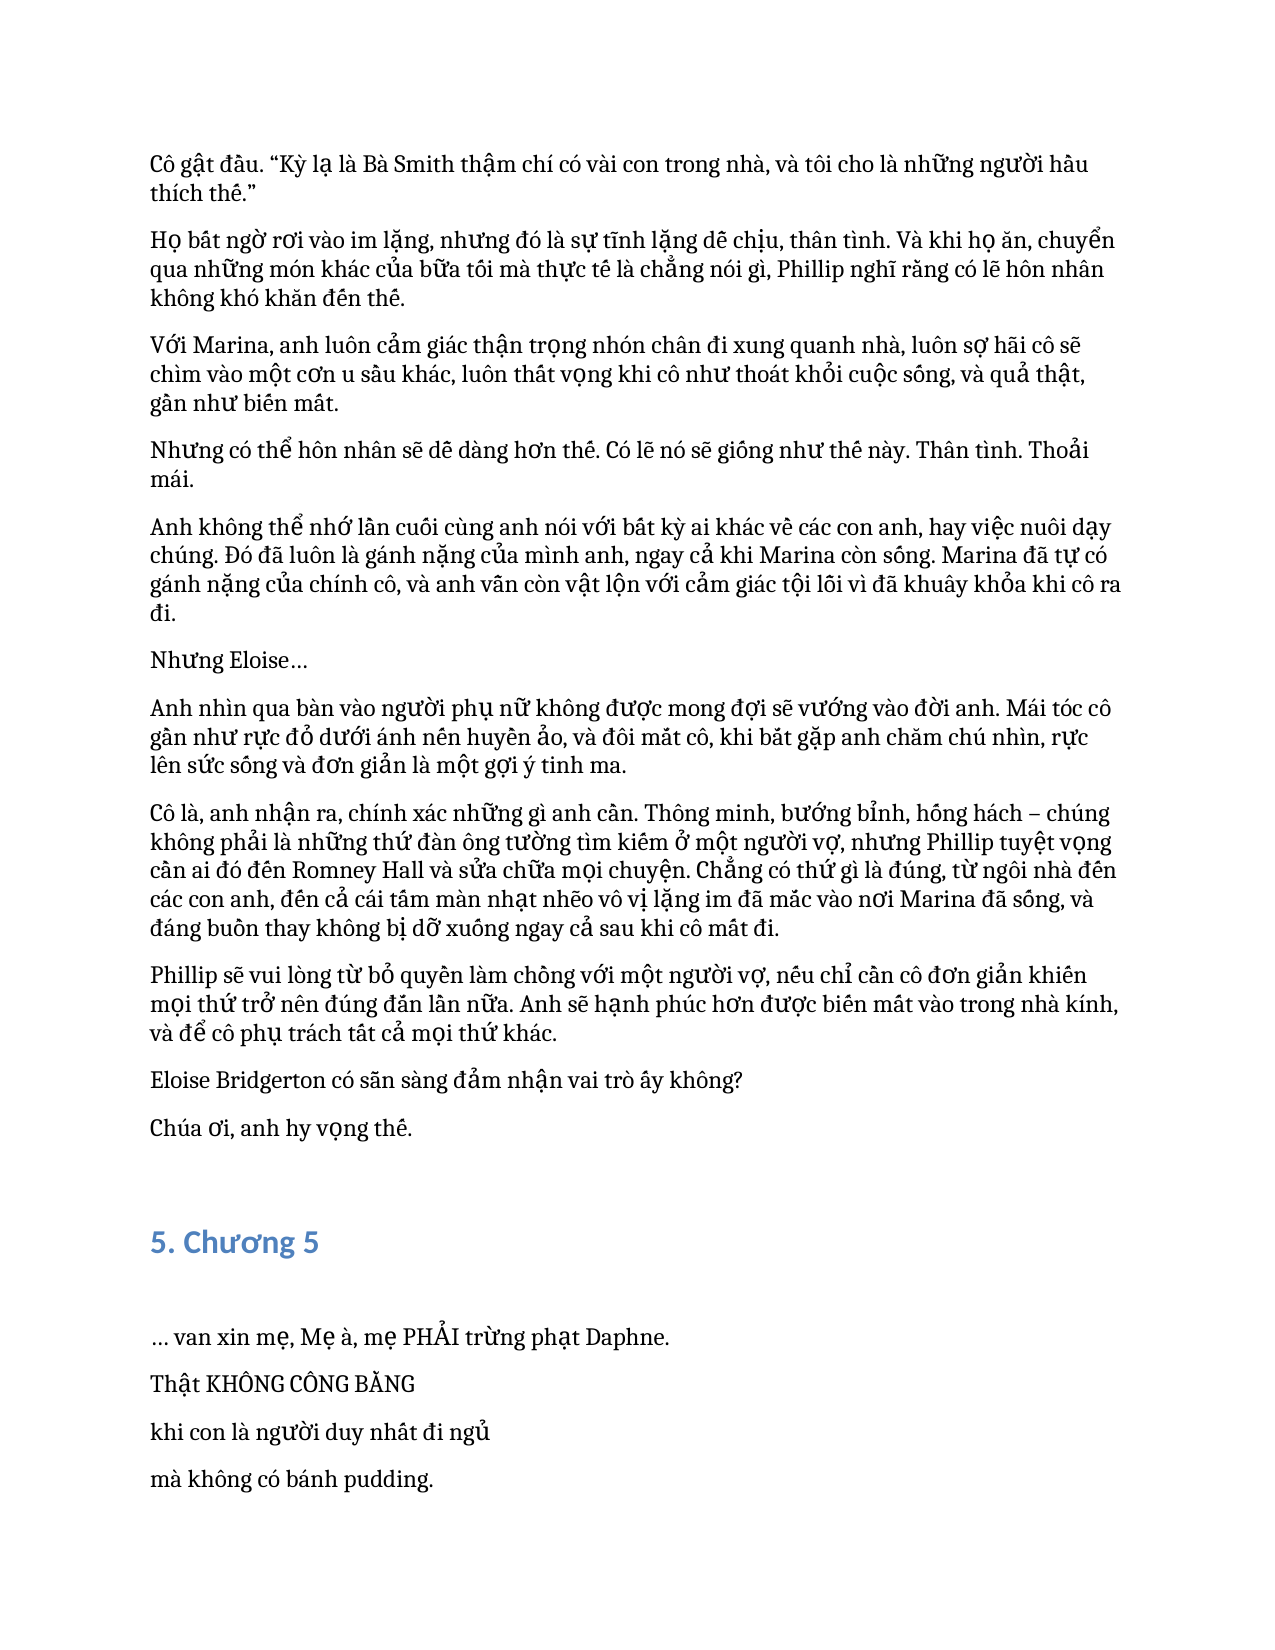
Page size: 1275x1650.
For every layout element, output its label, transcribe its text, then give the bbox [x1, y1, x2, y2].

text Nhưng Eloise… [150, 646, 1125, 675]
text mà không có bánh pudding. [150, 1465, 1125, 1494]
text Nhưng có thể hôn nhân sẽ dễ dàng hơn thế. Có lẽ nó sẽ giống như thế này. Thân tình. Thoải mái. [150, 436, 1125, 494]
text … van xin mẹ, Mẹ à, mẹ PHẢI trừng phạt Daphne. [150, 1265, 1125, 1352]
text Cô là, anh nhận ra, chính xác những gì anh cần. Thông minh, bướng bỉnh, hống hách – chúng không phải là những thứ đàn ông tường tìm kiếm ở một người vợ, nhưng Phillip tuyệt vọng cần ai đó đến Romney Hall và sửa chữa mọi chuyện. Chẳng có thứ gì là đúng, từ ngôi nhà đến các con anh, đến cả cái tấm màn nhạt nhẽo vô vị lặng im đã mắc vào nơi Marina đã sống, và đáng buồn thay không bị dỡ xuống ngay cả sau khi cô mất đi. [150, 799, 1125, 942]
text Thật KHÔNG CÔNG BẰNG [150, 1370, 1125, 1399]
text Phillip sẽ vui lòng từ bỏ quyền làm chồng với một người vợ, nếu chỉ cần cô đơn giản khiến mọi thứ trở nên đúng đắn lần nữa. Anh sẽ hạnh phúc hơn được biến mất vào trong nhà kính, và để cô phụ trách tất cả mọi thứ khác. [150, 961, 1125, 1047]
text Anh không thể nhớ lần cuối cùng anh nói với bất kỳ ai khác về các con anh, hay việc nuôi dạy chúng. Đó đã luôn là gánh nặng của mình anh, ngay cả khi Marina còn sống. Marina đã tự có gánh nặng của chính cô, và anh vẫn còn vật lộn với cảm giác tội lỗi vì đã khuây khỏa khi cô ra đi. [150, 512, 1125, 627]
text Với Marina, anh luôn cảm giác thận trọng nhón chân đi xung quanh nhà, luôn sợ hãi cô sẽ chìm vào một cơn u sầu khác, luôn thất vọng khi cô như thoát khỏi cuộc sống, và quả thật, gần như biến mất. [150, 331, 1125, 417]
text Anh nhìn qua bàn vào người phụ nữ không được mong đợi sẽ vướng vào đời anh. Mái tóc cô gần như rực đỏ dưới ánh nến huyền ảo, và đôi mắt cô, khi bắt gặp anh chăm chú nhìn, rực lên sức sống và đơn giản là một gợi ý tinh ma. [150, 694, 1125, 780]
subtitle 5. Chương 5 [150, 1221, 1125, 1262]
text Chúa ơi, anh hy vọng thế. [150, 1114, 1125, 1200]
text khi con là người duy nhất đi ngủ [150, 1418, 1125, 1447]
text Họ bất ngờ rơi vào im lặng, nhưng đó là sự tĩnh lặng dễ chịu, thân tình. Và khi họ ăn, chuyển qua những món khác của bữa tối mà thực tế là chẳng nói gì, Phillip nghĩ rằng có lẽ hôn nhân không khó khăn đến thế. [150, 226, 1125, 312]
text Cô gật đầu. “Kỳ lạ là Bà Smith thậm chí có vài con trong nhà, và tôi cho là những người hầu thích thế.” [150, 150, 1125, 207]
text Eloise Bridgerton có sẵn sàng đảm nhận vai trò ấy không? [150, 1066, 1125, 1095]
